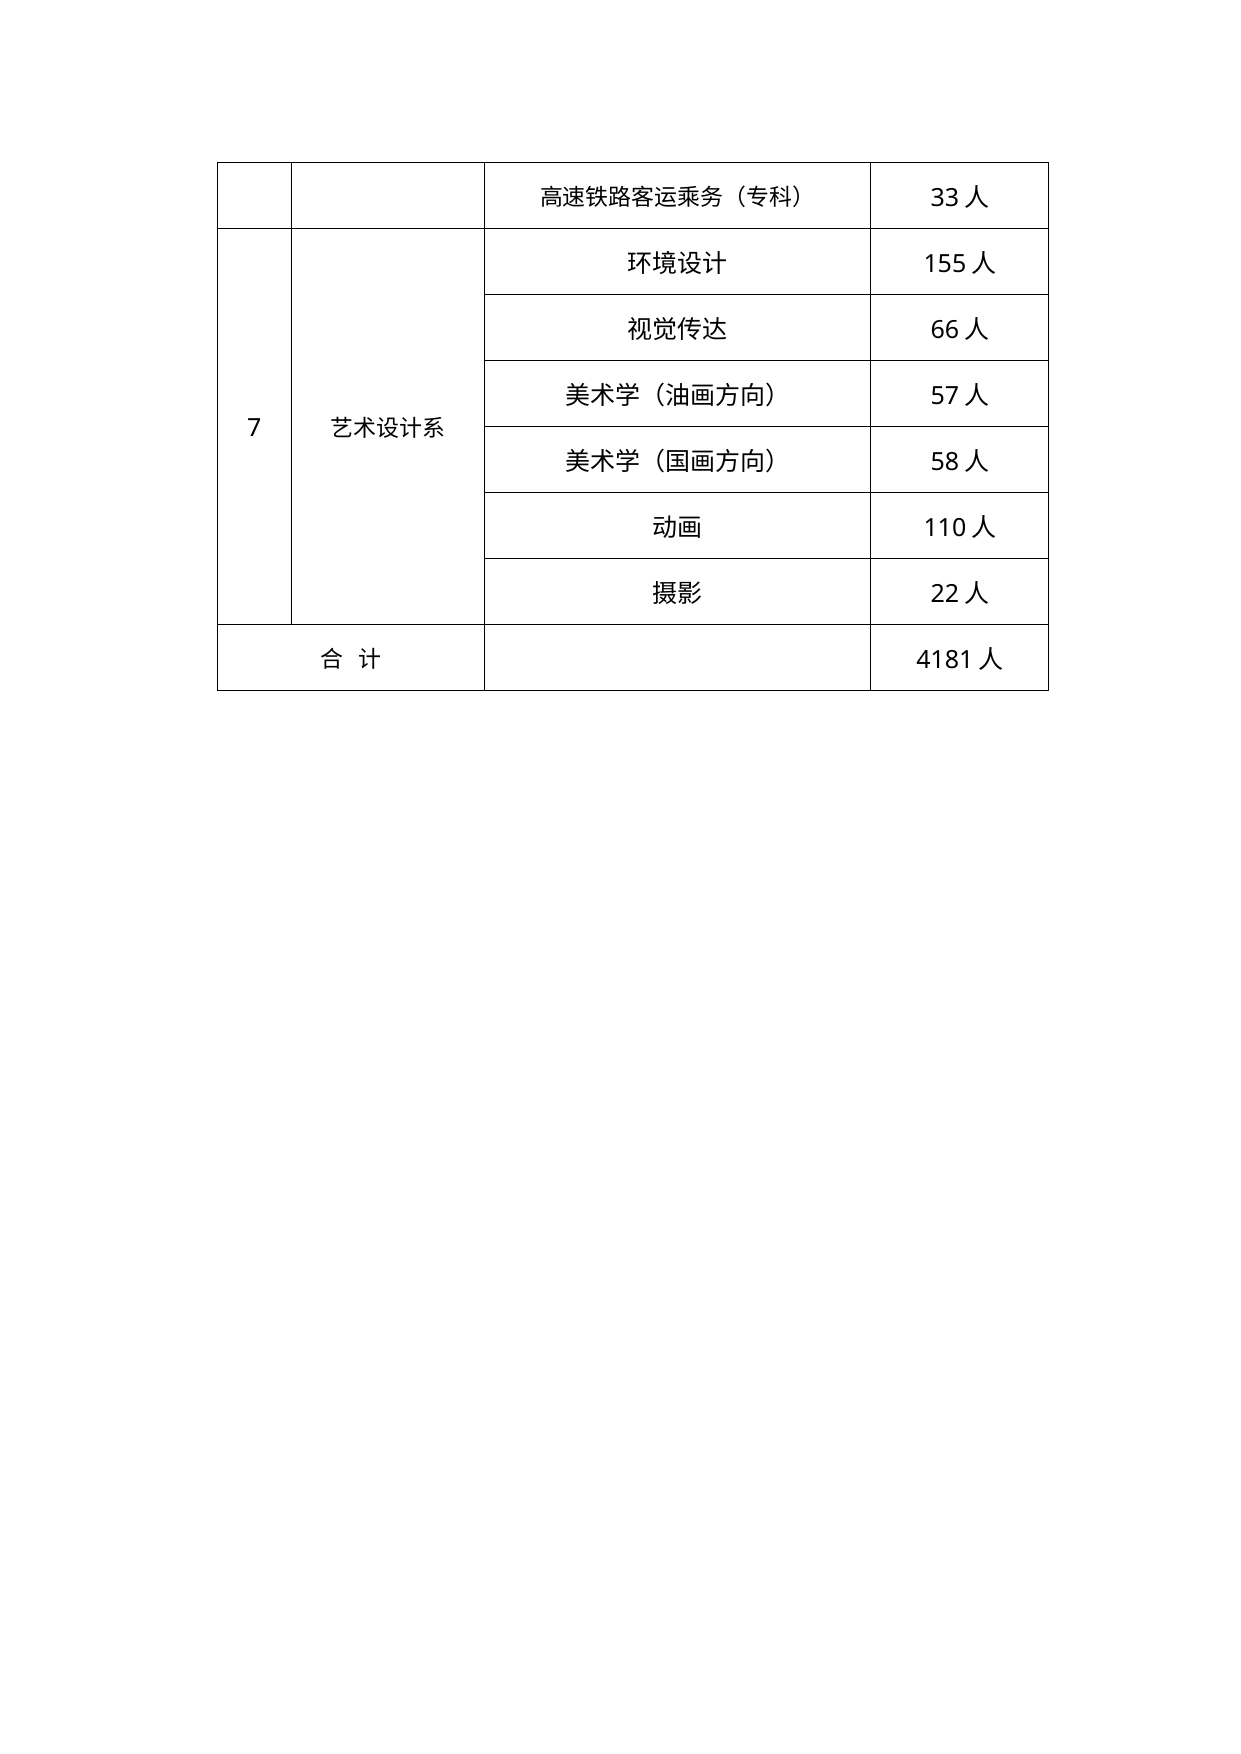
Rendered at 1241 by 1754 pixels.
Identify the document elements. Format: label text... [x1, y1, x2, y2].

table_cell 合 计 [218, 625, 484, 690]
table_cell 美术学（国画方向） [485, 427, 870, 492]
table_cell 摄影 [485, 559, 870, 624]
table_cell 155人 [871, 229, 1048, 294]
table_cell 110人 [871, 493, 1048, 558]
table_cell 66人 [871, 295, 1048, 360]
table_cell 33人 [871, 163, 1048, 228]
table_cell 58人 [871, 427, 1048, 492]
table_cell 4181人 [871, 625, 1048, 690]
table_cell 7 [218, 229, 291, 624]
table_cell 高速铁路客运乘务（专科） [485, 163, 870, 228]
table_cell [485, 625, 870, 690]
table_cell 视觉传达 [485, 295, 870, 360]
table_cell 美术学（油画方向） [485, 361, 870, 426]
table_cell 艺术设计系 [292, 229, 484, 624]
table_cell 22人 [871, 559, 1048, 624]
table_cell 环境设计 [485, 229, 870, 294]
table_cell 动画 [485, 493, 870, 558]
table_cell 57人 [871, 361, 1048, 426]
